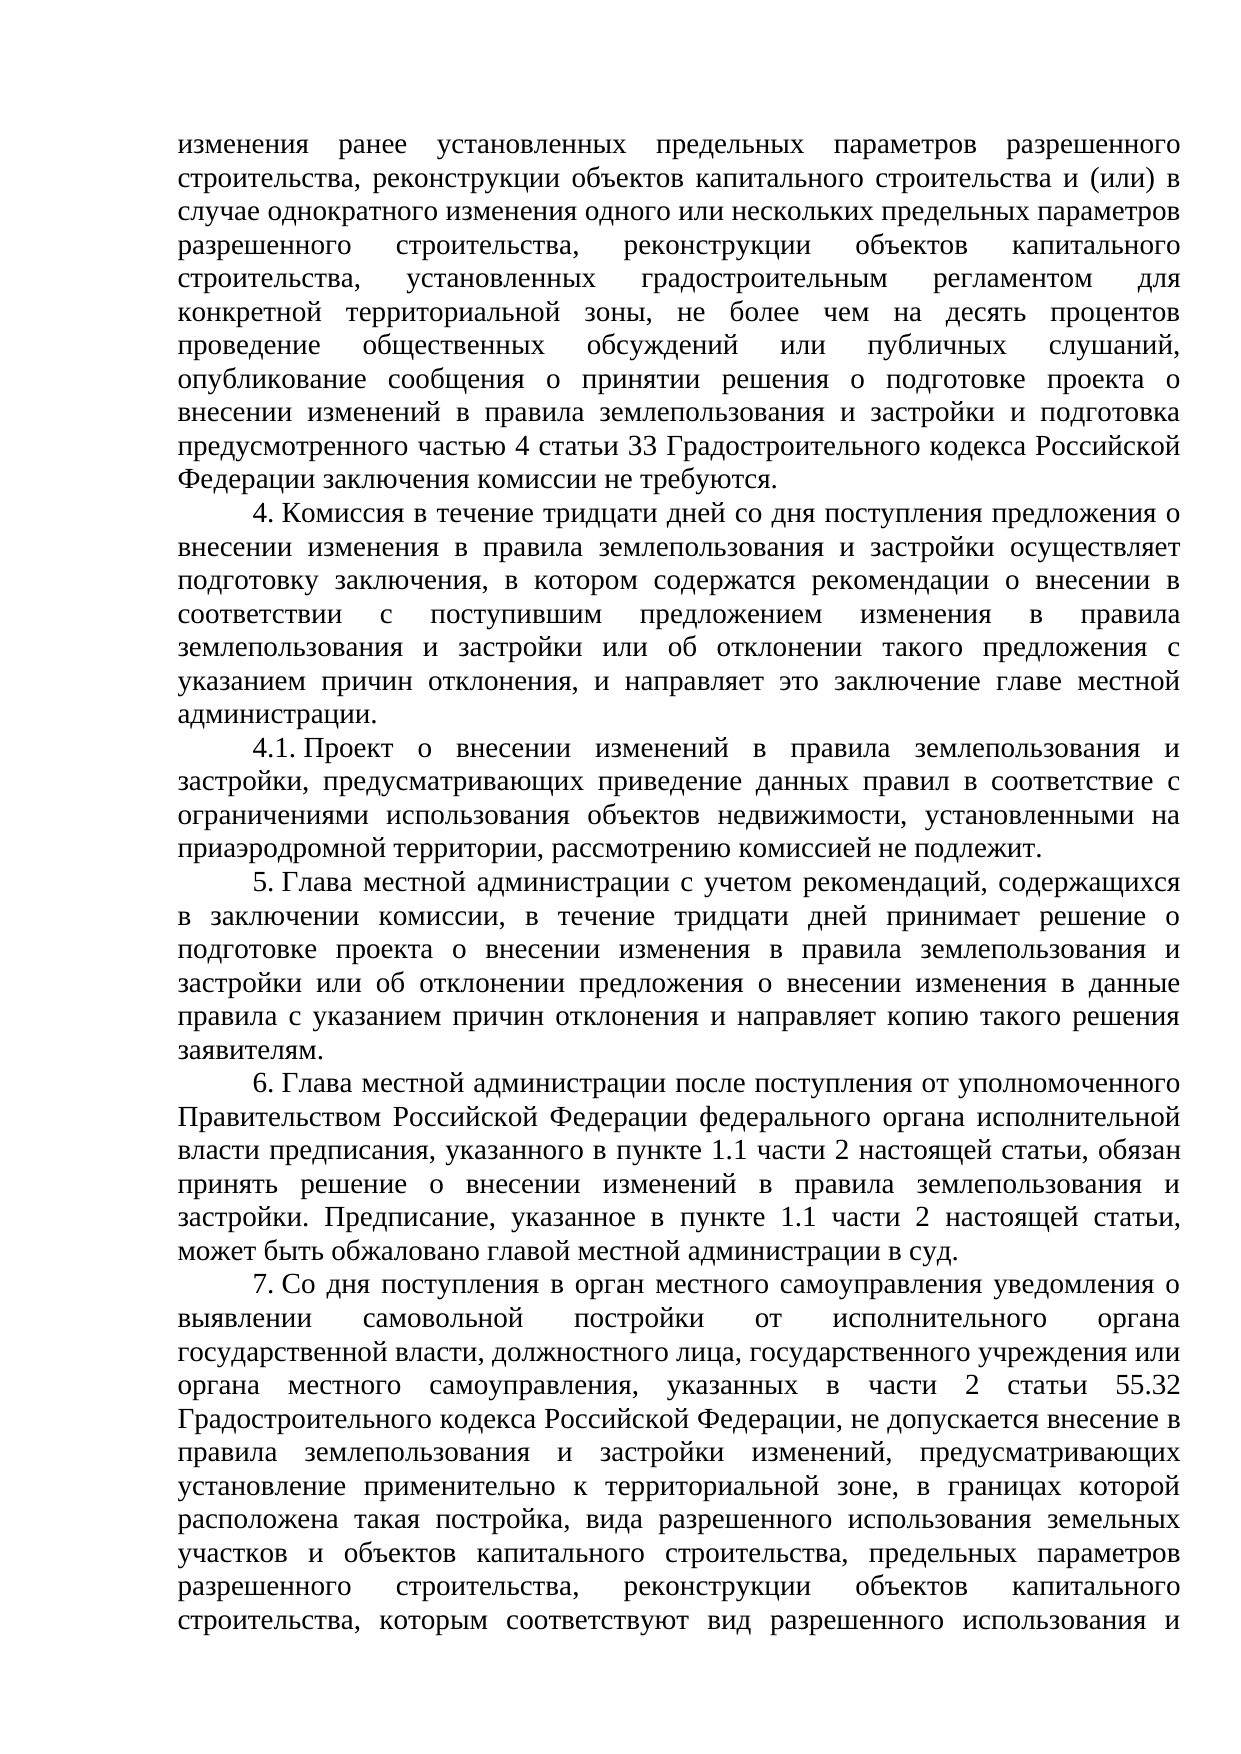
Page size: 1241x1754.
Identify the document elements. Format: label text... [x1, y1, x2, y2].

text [177, 126, 1181, 495]
text 4.1. Проект о внесении изменений в правила землепользования и застройки, предусматривающих приведение данных правил в соответствие с ограничениями использования объектов недвижимости, установленными на приаэродромной территории, рассмотрению комиссией не подлежит. [177, 730, 1181, 864]
text 4. Комиссия в течение тридцати дней со дня поступления предложения о внесении изменения в правила землепользования и застройки осуществляет подготовку заключения, в котором содержатся рекомендации о внесении в соответствии с поступившим предложением изменения в правила землепользования и застройки или об отклонении такого предложения с указанием причин отклонения, и направляет это заключение главе местной администрации. [177, 495, 1181, 730]
text 5. Глава местной администрации с учетом рекомендаций, содержащихся в заключении комиссии, в течение тридцати дней принимает решение о подготовке проекта о внесении изменения в правила землепользования и застройки или об отклонении предложения о внесении изменения в данные правила с указанием причин отклонения и направляет копию такого решения заявителям. [177, 864, 1181, 1065]
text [177, 1267, 1181, 1636]
text 6. Глава местной администрации после поступления от уполномоченного Правительством Российской Федерации федерального органа исполнительной власти предписания, указанного в пункте 1.1 части 2 настоящей статьи, обязан принять решение о внесении изменений в правила землепользования и застройки. Предписание, указанное в пункте 1.1 части 2 настоящей статьи, может быть обжаловано главой местной администрации в суд. [177, 1065, 1181, 1267]
